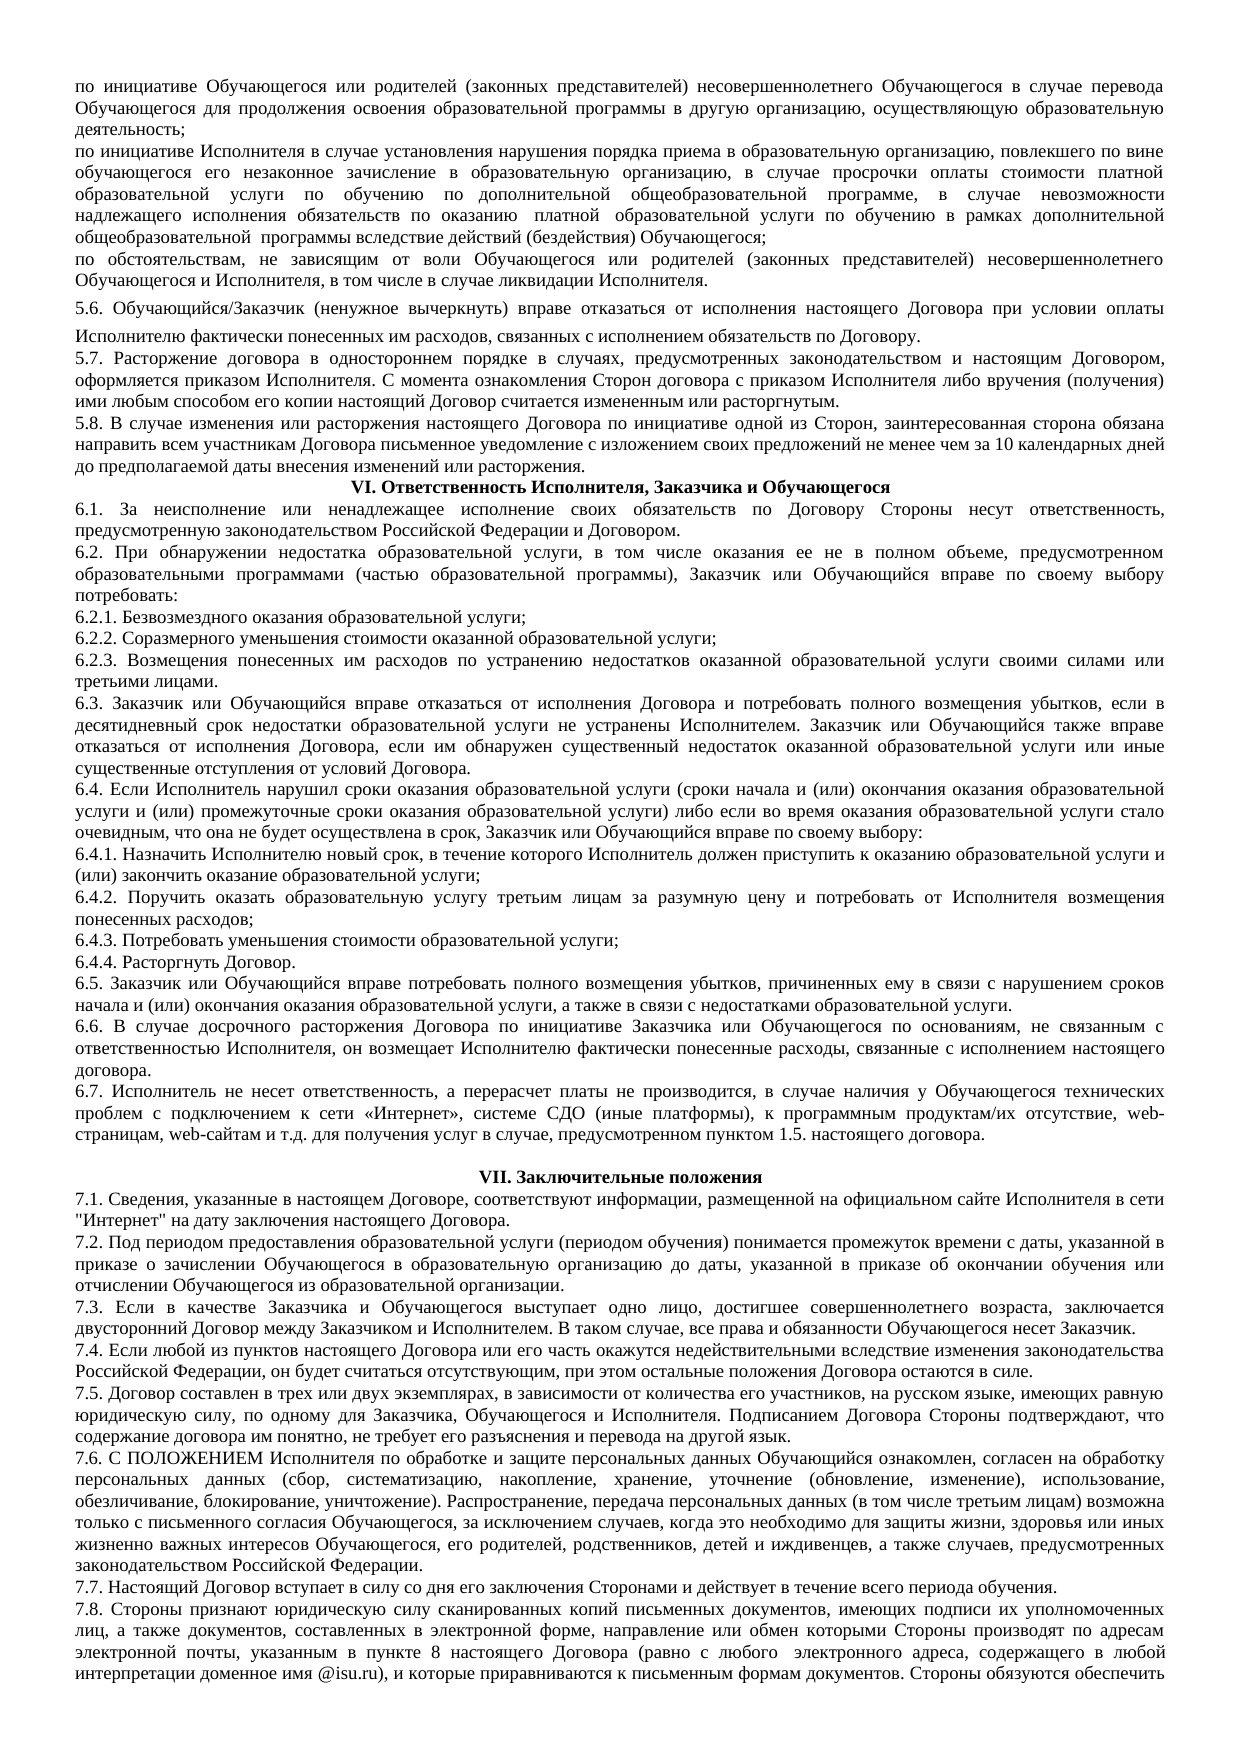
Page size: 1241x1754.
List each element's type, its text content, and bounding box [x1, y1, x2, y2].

text 7.4. Если любой из пунктов настоящего Договора или его часть окажутся недействительными вследствие изменения законодательства Российской Федерации, он будет считаться отсутствующим, при этом остальные положения Договора остаются в силе. [75, 1339, 1166, 1382]
text 7.5. Договор составлен в трех или двух экземплярах, в зависимости от количества его участников, на русском языке, имеющих равную юридическую силу, по одному для Заказчика, Обучающегося и Исполнителя. Подписанием Договора Стороны подтверждают, что содержание договора им понятно, не требует его разъяснения и перевода на другой язык. [75, 1382, 1166, 1447]
text по инициативе Исполнителя в случае установления нарушения порядка приема в образовательную организацию, повлекшего по вине обучающегося его незаконное зачисление в образовательную организацию, в случае просрочки оплаты стоимости платной образовательной услуги по обучению по дополнительной общеобразовательной программе, в случае невозможности надлежащего исполнения обязательств по оказанию платной образовательной услуги по обучению в рамках дополнительной общеобразовательной программы вследствие действий (бездействия) Обучающегося; [75, 140, 1165, 247]
text 7.1. Сведения, указанные в настоящем Договоре, соответствуют информации, размещенной на официальном сайте Исполнителя в сети "Интернет" на дату заключения настоящего Договора. [75, 1188, 1166, 1231]
text VI. Ответственность Исполнителя, Заказчика и Обучающегося [75, 476, 1166, 498]
text 6.2.2. Соразмерного уменьшения стоимости оказанной образовательной услуги; [75, 627, 1166, 649]
text 6.5. Заказчик или Обучающийся вправе потребовать полного возмещения убытков, причиненных ему в связи с нарушением сроков начала и (или) окончания оказания образовательной услуги, а также в связи с недостатками образовательной услуги. [75, 972, 1166, 1015]
text 6.4.4. Расторгнуть Договор. [75, 951, 1166, 972]
text по обстоятельствам, не зависящим от воли Обучающегося или родителей (законных представителей) несовершеннолетнего Обучающегося и Исполнителя, в том числе в случае ликвидации Исполнителя. [75, 247, 1165, 291]
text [75, 1597, 1166, 1684]
text 5.7. Расторжение договора в одностороннем порядке в случаях, предусмотренных законодательством и настоящим Договором, оформляется приказом Исполнителя. С момента ознакомления Сторон договора с приказом Исполнителя либо вручения (получения) ими любым способом его копии настоящий Договор считается измененным или расторгнутым. [75, 347, 1166, 412]
text 6.7. Исполнитель не несет ответственность, а перерасчет платы не производится, в случае наличия у Обучающегося технических проблем с подключением к сети «Интернет», системе СДО (иные платформы), к программным продуктам/их отсутствие, web-страницам, web-сайтам и т.д. для получения услуг в случае, предусмотренном пунктом 1.5. настоящего договора. [75, 1080, 1166, 1145]
text 6.4.2. Поручить оказать образовательную услугу третьим лицам за разумную цену и потребовать от Исполнителя возмещения понесенных расходов; [75, 886, 1166, 929]
text 7.7. Настоящий Договор вступает в силу со дня его заключения Сторонами и действует в течение всего периода обучения. [75, 1576, 1166, 1597]
text 6.4. Если Исполнитель нарушил сроки оказания образовательной услуги (сроки начала и (или) окончания оказания образовательной услуги и (или) промежуточные сроки оказания образовательной услуги) либо если во время оказания образовательной услуги стало очевидным, что она не будет осуществлена в срок, Заказчик или Обучающийся вправе по своему выбору: [75, 778, 1166, 843]
text 6.2. При обнаружении недостатка образовательной услуги, в том числе оказания ее не в полном объеме, предусмотренном образовательными программами (частью образовательной программы), Заказчик или Обучающийся вправе по своему выбору потребовать: [75, 541, 1166, 606]
text по инициативе Обучающегося или родителей (законных представителей) несовершеннолетнего Обучающегося в случае перевода Обучающегося для продолжения освоения образовательной программы в другую организацию, осуществляющую образовательную деятельность; [75, 75, 1165, 140]
text 7.3. Если в качестве Заказчика и Обучающегося выступает одно лицо, достигшее совершеннолетнего возраста, заключается двусторонний Договор между Заказчиком и Исполнителем. В таком случае, все права и обязанности Обучающегося несет Заказчик. [75, 1296, 1166, 1339]
text 7.6. С ПОЛОЖЕНИЕМ Исполнителя по обработке и защите персональных данных Обучающийся ознакомлен, согласен на обработку персональных данных (сбор, систематизацию, накопление, хранение, уточнение (обновление, изменение), использование, обезличивание, блокирование, уничтожение). Распространение, передача персональных данных (в том числе третьим лицам) возможна только с письменного согласия Обучающегося, за исключением случаев, когда это необходимо для защиты жизни, здоровья или иных жизненно важных интересов Обучающегося, его родителей, родственников, детей и иждивенцев, а также случаев, предусмотренных законодательством Российской Федерации. [75, 1447, 1166, 1576]
text 6.1. За неисполнение или ненадлежащее исполнение своих обязательств по Договору Стороны несут ответственность, предусмотренную законодательством Российской Федерации и Договором. [75, 498, 1166, 541]
text 6.6. В случае досрочного расторжения Договора по инициативе Заказчика или Обучающегося по основаниям, не связанным с ответственностью Исполнителя, он возмещает Исполнителю фактически понесенные расходы, связанные с исполнением настоящего договора. [75, 1015, 1166, 1080]
text 5.6. Обучающийся/Заказчик (ненужное вычеркнуть) вправе отказаться от исполнения настоящего Договора при условии оплаты Исполнителю фактически понесенных им расходов, связанных с исполнением обязательств по Договору. [75, 291, 1165, 347]
text 7.2. Под периодом предоставления образовательной услуги (периодом обучения) понимается промежуток времени с даты, указанной в приказе о зачислении Обучающегося в образовательную организацию до даты, указанной в приказе об окончании обучения или отчислении Обучающегося из образовательной организации. [75, 1231, 1166, 1296]
text 6.2.3. Возмещения понесенных им расходов по устранению недостатков оказанной образовательной услуги своими силами или третьими лицами. [75, 649, 1166, 692]
text 6.4.3. Потребовать уменьшения стоимости образовательной услуги; [75, 929, 1166, 951]
text 6.3. Заказчик или Обучающийся вправе отказаться от исполнения Договора и потребовать полного возмещения убытков, если в десятидневный срок недостатки образовательной услуги не устранены Исполнителем. Заказчик или Обучающийся также вправе отказаться от исполнения Договора, если им обнаружен существенный недостаток оказанной образовательной услуги или иные существенные отступления от условий Договора. [75, 692, 1166, 778]
text VII. Заключительные положения [75, 1166, 1166, 1188]
text 6.4.1. Назначить Исполнителю новый срок, в течение которого Исполнитель должен приступить к оказанию образовательной услуги и (или) закончить оказание образовательной услуги; [75, 843, 1166, 886]
text 6.2.1. Безвозмездного оказания образовательной услуги; [75, 606, 1166, 627]
text 5.8. В случае изменения или расторжения настоящего Договора по инициативе одной из Сторон, заинтересованная сторона обязана направить всем участникам Договора письменное уведомление с изложением своих предложений не менее чем за 10 календарных дней до предполагаемой даты внесения изменений или расторжения. [75, 412, 1166, 476]
